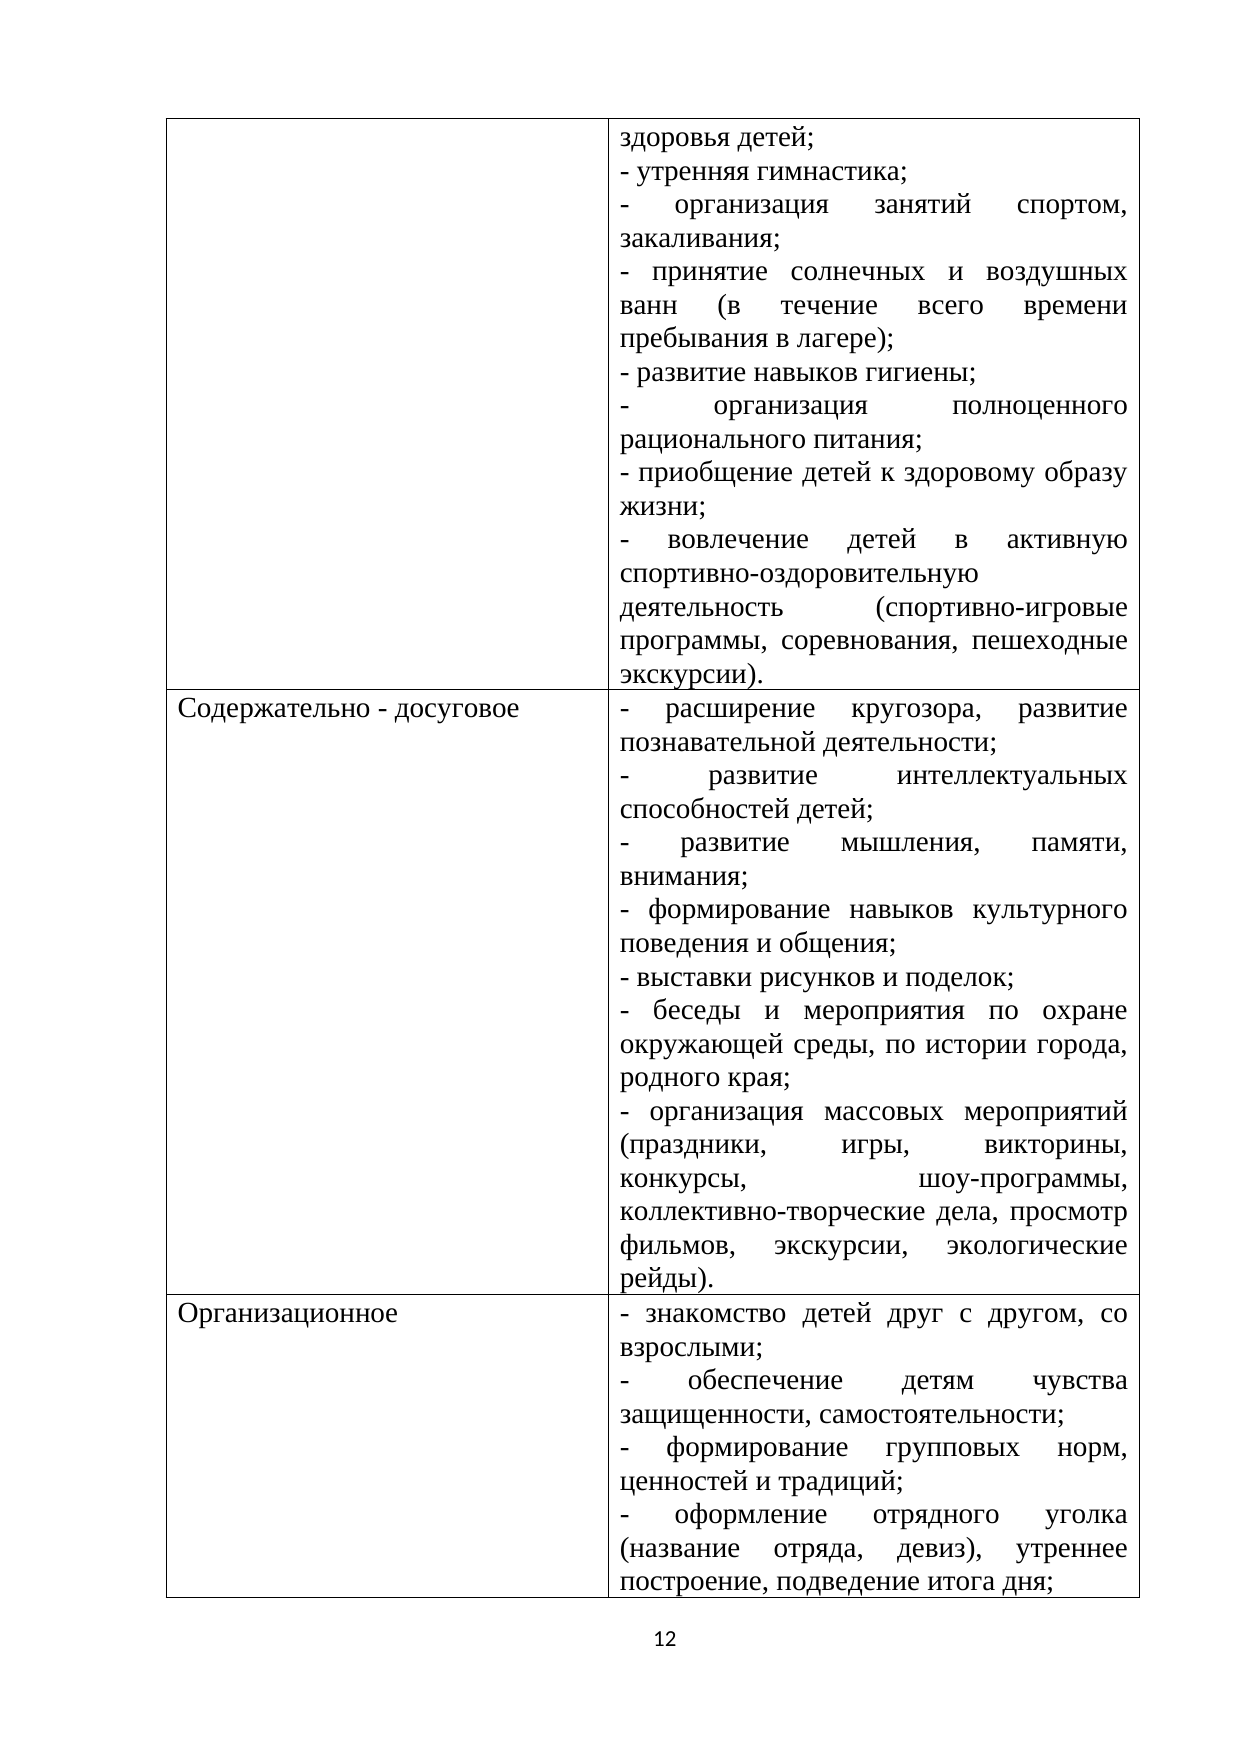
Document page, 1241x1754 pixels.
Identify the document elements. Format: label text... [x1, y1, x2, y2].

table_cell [167, 119, 608, 689]
table_cell - расширение кругозора, развитие познавательной деятельности; - развитие интеллектуальных способностей детей; - развитие мышления, памяти, внимания; - формирование навыков культурного поведения и общения; - выставки рисунков и поделок; - беседы и мероприятия по охране окружающей среды, по истории города, родного края; - организация массовых мероприятий (праздники, игры, викторины, конкурсы, шоу-программы, коллективно-творческие дела, просмотр фильмов, экскурсии, экологические рейды). [609, 690, 1139, 1294]
table_cell Содержательно - досуговое [167, 690, 608, 1294]
table_cell Организационное [167, 1295, 608, 1597]
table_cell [609, 1295, 1139, 1597]
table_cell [609, 119, 1139, 689]
